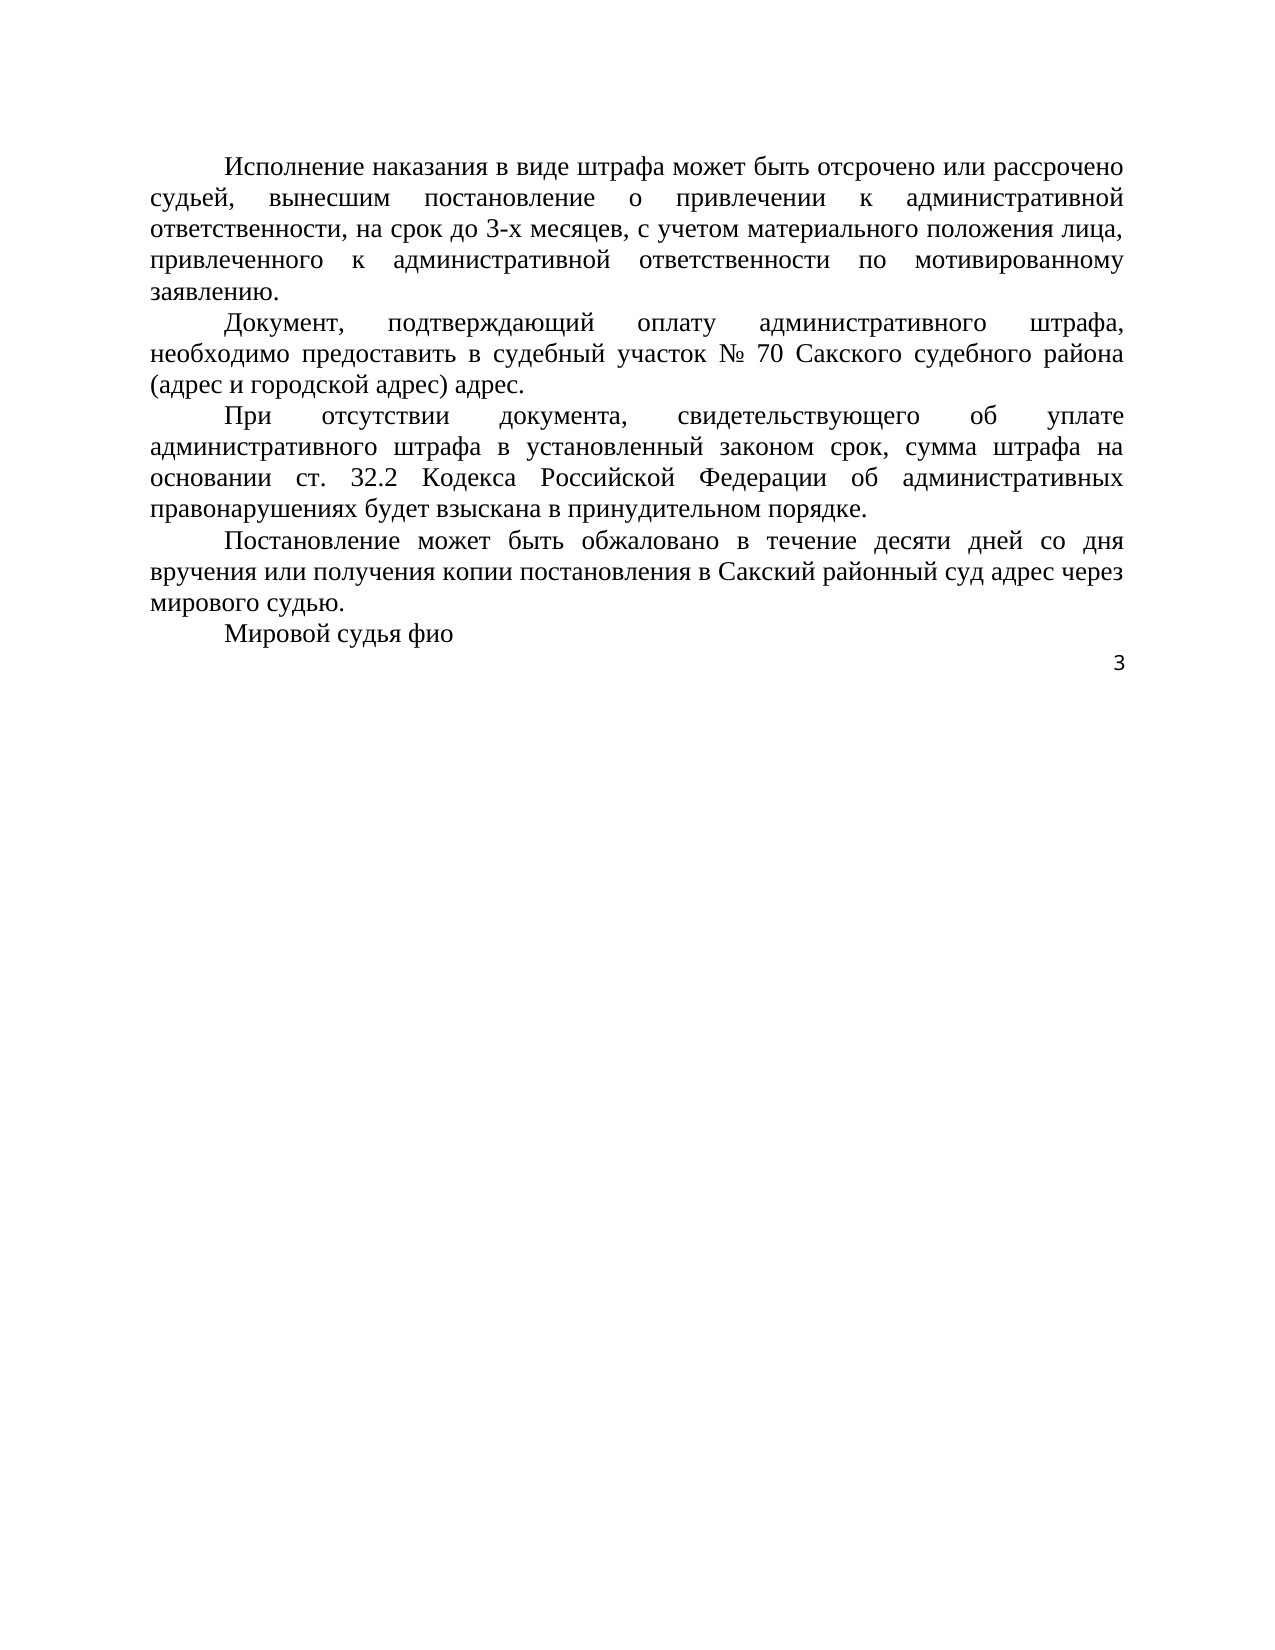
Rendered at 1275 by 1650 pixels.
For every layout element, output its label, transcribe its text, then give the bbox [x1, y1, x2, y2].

text Постановление может быть обжаловано в течение десяти дней со дня вручения или получения копии постановления в Сакский районный суд адрес через мирового судью. [150, 524, 1125, 617]
text Документ, подтверждающий оплату административного штрафа, необходимо предоставить в судебный участок № 70 Сакского судебного района (адрес и городской адрес) адрес. [150, 306, 1125, 399]
text При отсутствии документа, свидетельствующего об уплате административного штрафа в установленный законом срок, сумма штрафа на основании ст. 32.2 Кодекса Российской Федерации об административных правонарушениях будет взыскана в принудительном порядке. [150, 399, 1125, 524]
text Исполнение наказания в виде штрафа может быть отсрочено или рассрочено судьей, вынесшим постановление о привлечении к административной ответственности, на срок до 3-х месяцев, с учетом материального положения лица, привлеченного к административной ответственности по мотивированному заявлению. [150, 150, 1125, 306]
text 3 [150, 648, 1125, 677]
text Мировой судья фио [150, 617, 1125, 648]
